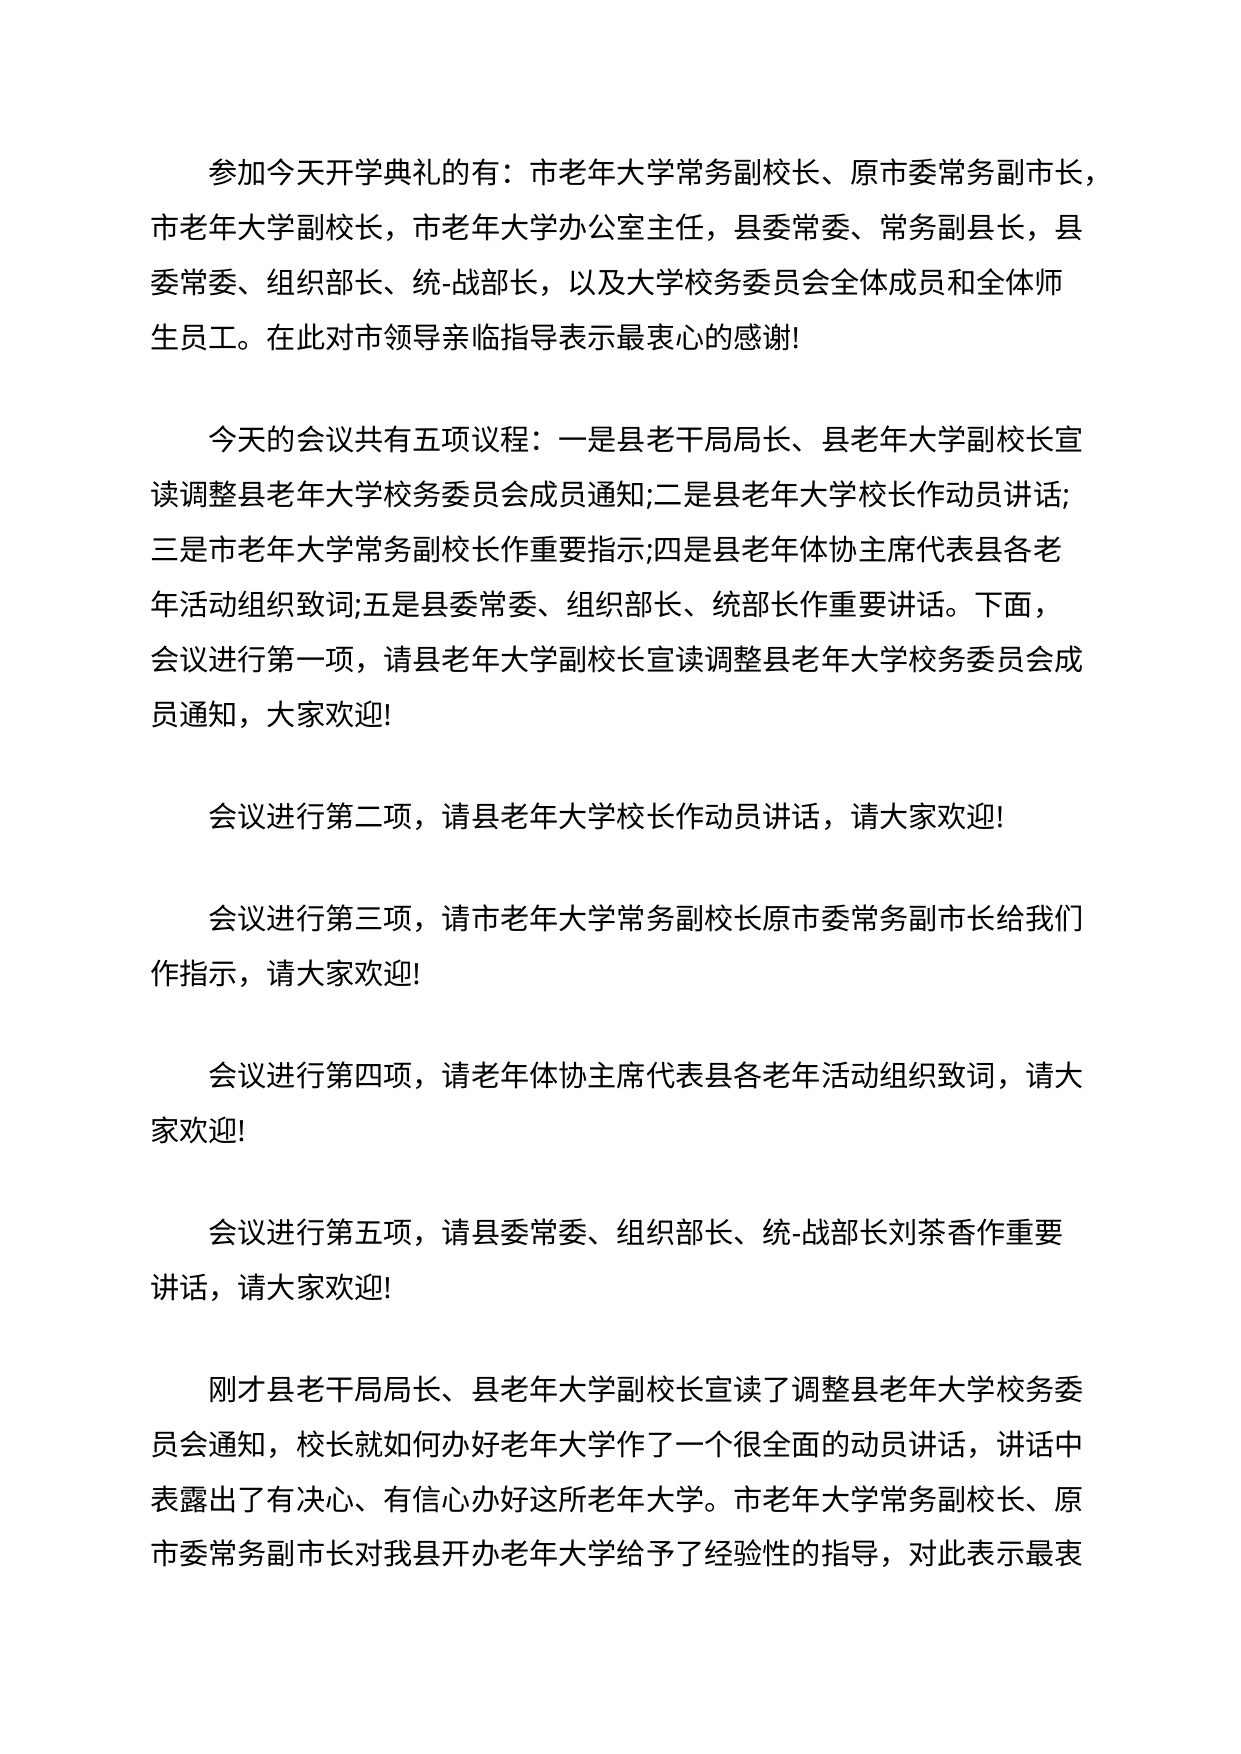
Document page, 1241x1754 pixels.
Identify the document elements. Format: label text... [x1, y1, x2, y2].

text 会议进行第三项，请市老年大学常务副校长原市委常务副市长给我们作指示，请大家欢迎! [150, 896, 1090, 993]
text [150, 1366, 1090, 1573]
text 会议进行第四项，请老年体协主席代表县各老年活动组织致词，请大家欢迎! [150, 1052, 1090, 1150]
text 会议进行第二项，请县老年大学校长作动员讲话，请大家欢迎! [150, 793, 1090, 836]
text 今天的会议共有五项议程：一是县老干局局长、县老年大学副校长宣读调整县老年大学校务委员会成员通知;二是县老年大学校长作动员讲话;三是市老年大学常务副校长作重要指示;四是县老年体协主席代表县各老年活动组织致词;五是县委常委、组织部长、统部长作重要讲话。下面，会议进行第一项，请县老年大学副校长宣读调整县老年大学校务委员会成员通知，大家欢迎! [150, 417, 1090, 734]
text 会议进行第五项，请县委常委、组织部长、统-战部长刘茶香作重要讲话，请大家欢迎! [150, 1209, 1090, 1307]
text 参加今天开学典礼的有：市老年大学常务副校长、原市委常务副市长，市老年大学副校长，市老年大学办公室主任，县委常委、常务副县长，县委常委、组织部长、统-战部长，以及大学校务委员会全体成员和全体师生员工。在此对市领导亲临指导表示最衷心的感谢! [150, 150, 1090, 357]
